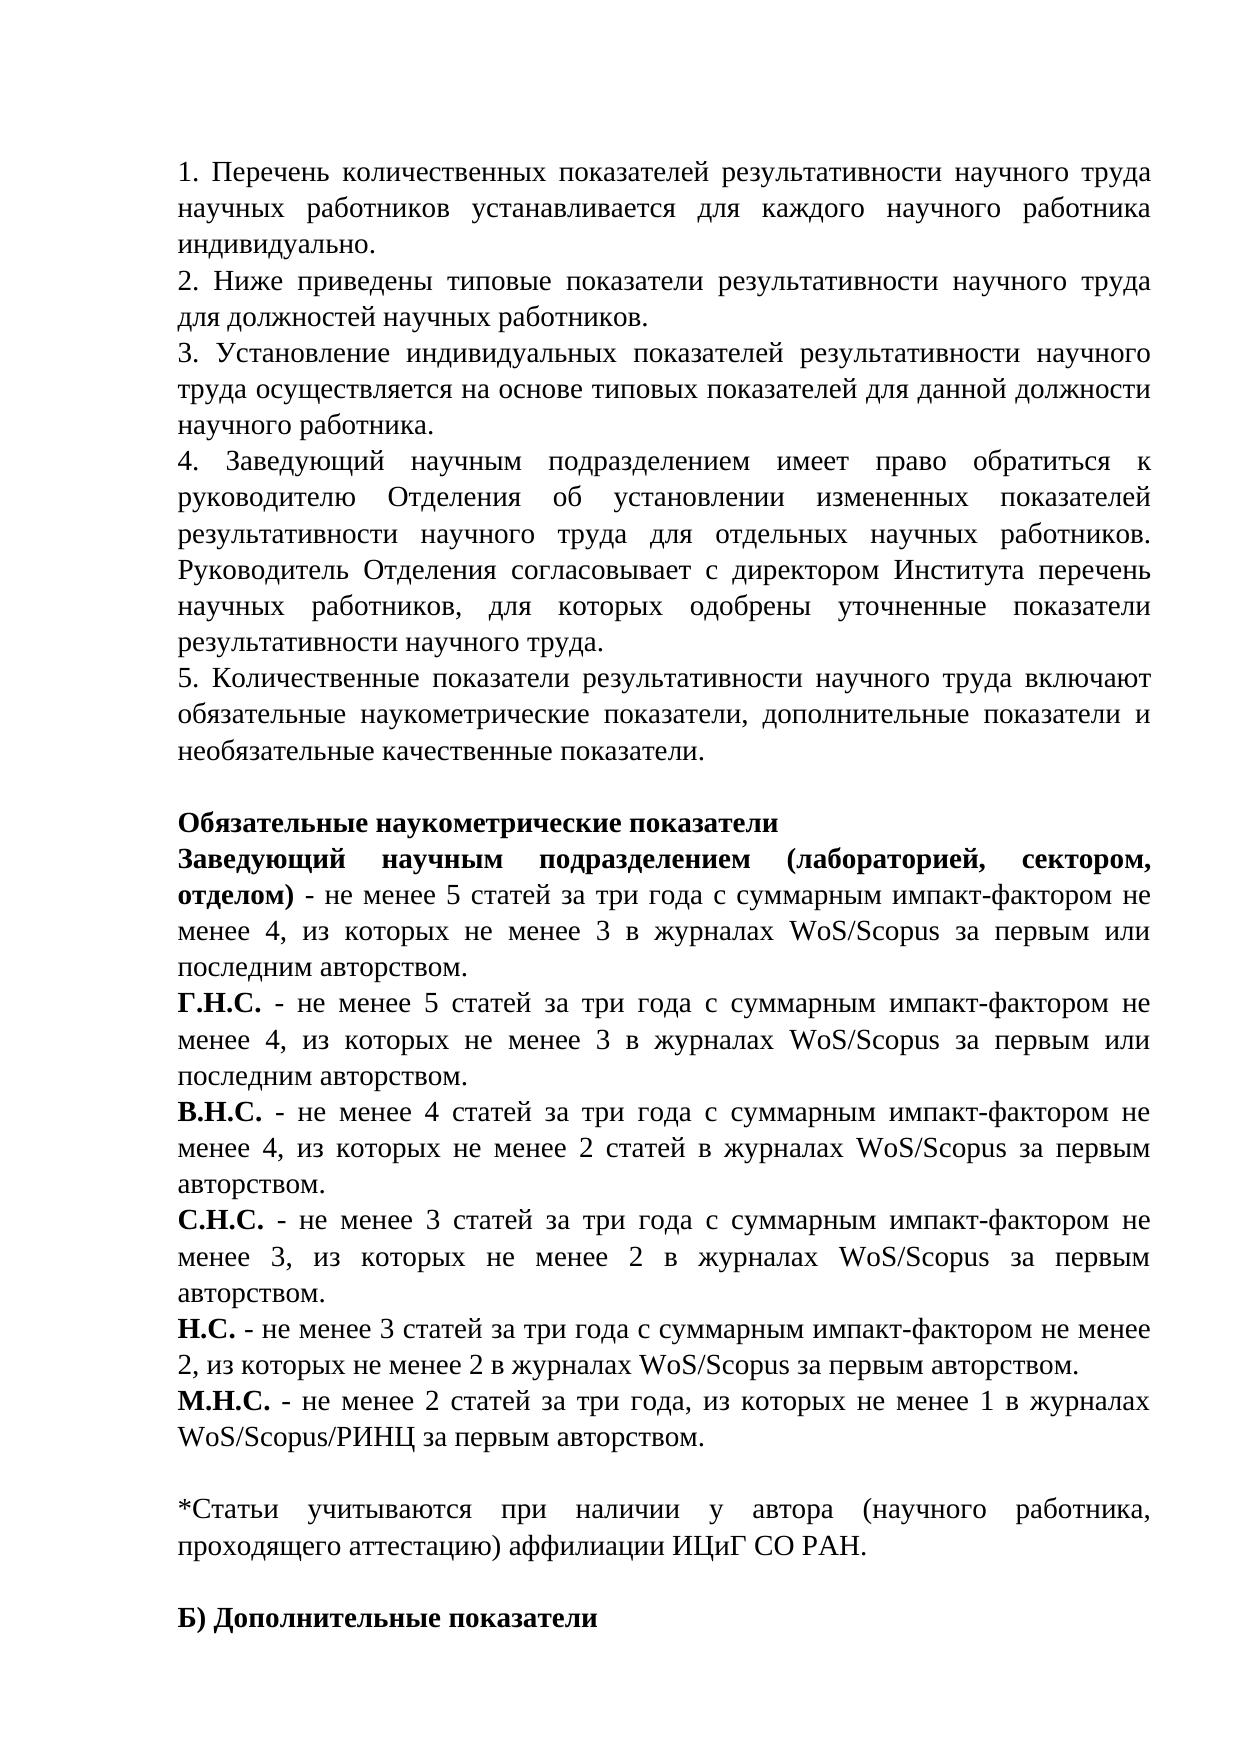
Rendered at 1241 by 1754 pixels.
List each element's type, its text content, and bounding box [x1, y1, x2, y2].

text Обязательные наукометрические показатели [177, 805, 1152, 838]
text Н.С. - не менее 3 статей за три года с суммарным импакт-фактором не менее 2, из которых не менее 2 в журналах WoS/Scopus за первым авторством. [177, 1311, 1152, 1381]
text 1. Перечень количественных показателей результативности научного труда научных работников устанавливается для каждого научного работника индивидуально. [177, 154, 1152, 260]
text 4. Заведующий научным подразделением имеет право обратиться к руководителю Отделения об установлении измененных показателей результативности научного труда для отдельных научных работников. Руководитель Отделения согласовывает с директором Института перечень научных работников, для которых одобрены уточненные показатели результативности научного труда. [177, 443, 1152, 658]
text 5. Количественные показатели результативности научного труда включают обязательные наукометрические показатели, дополнительные показатели и необязательные качественные показатели. [177, 660, 1152, 766]
text С.Н.С. - не менее 3 статей за три года с суммарным импакт-фактором не менее 3, из которых не менее 2 в журналах WoS/Scopus за первым авторством. [177, 1202, 1152, 1308]
text В.Н.С. - не менее 4 статей за три года с суммарным импакт-фактором не менее 4, из которых не менее 2 статей в журналах WoS/Scopus за первым авторством. [177, 1094, 1152, 1200]
text 2. Ниже приведены типовые показатели результативности научного труда для должностей научных работников. [177, 263, 1152, 332]
text М.Н.С. - не менее 2 статей за три года, из которых не менее 1 в журналах WoS/Scopus/РИНЦ за первым авторством. [177, 1383, 1152, 1453]
text *Статьи учитываются при наличии у автора (научного работника, проходящего аттестацию) аффилиации ИЦиГ СО РАН. [177, 1492, 1152, 1561]
text Заведующий научным подразделением (лабораторией, сектором, отделом) - не менее 5 статей за три года с суммарным импакт-фактором не менее 4, из которых не менее 3 в журналах WoS/Scopus за первым или последним авторством. [177, 841, 1152, 983]
text Г.Н.С. - не менее 5 статей за три года с суммарным импакт-фактором не менее 4, из которых не менее 3 в журналах WoS/Scopus за первым или последним авторством. [177, 986, 1152, 1091]
text 3. Установление индивидуальных показателей результативности научного труда осуществляется на основе типовых показателей для данной должности научного работника. [177, 335, 1152, 441]
text Б) Дополнительные показатели [177, 1600, 1152, 1634]
